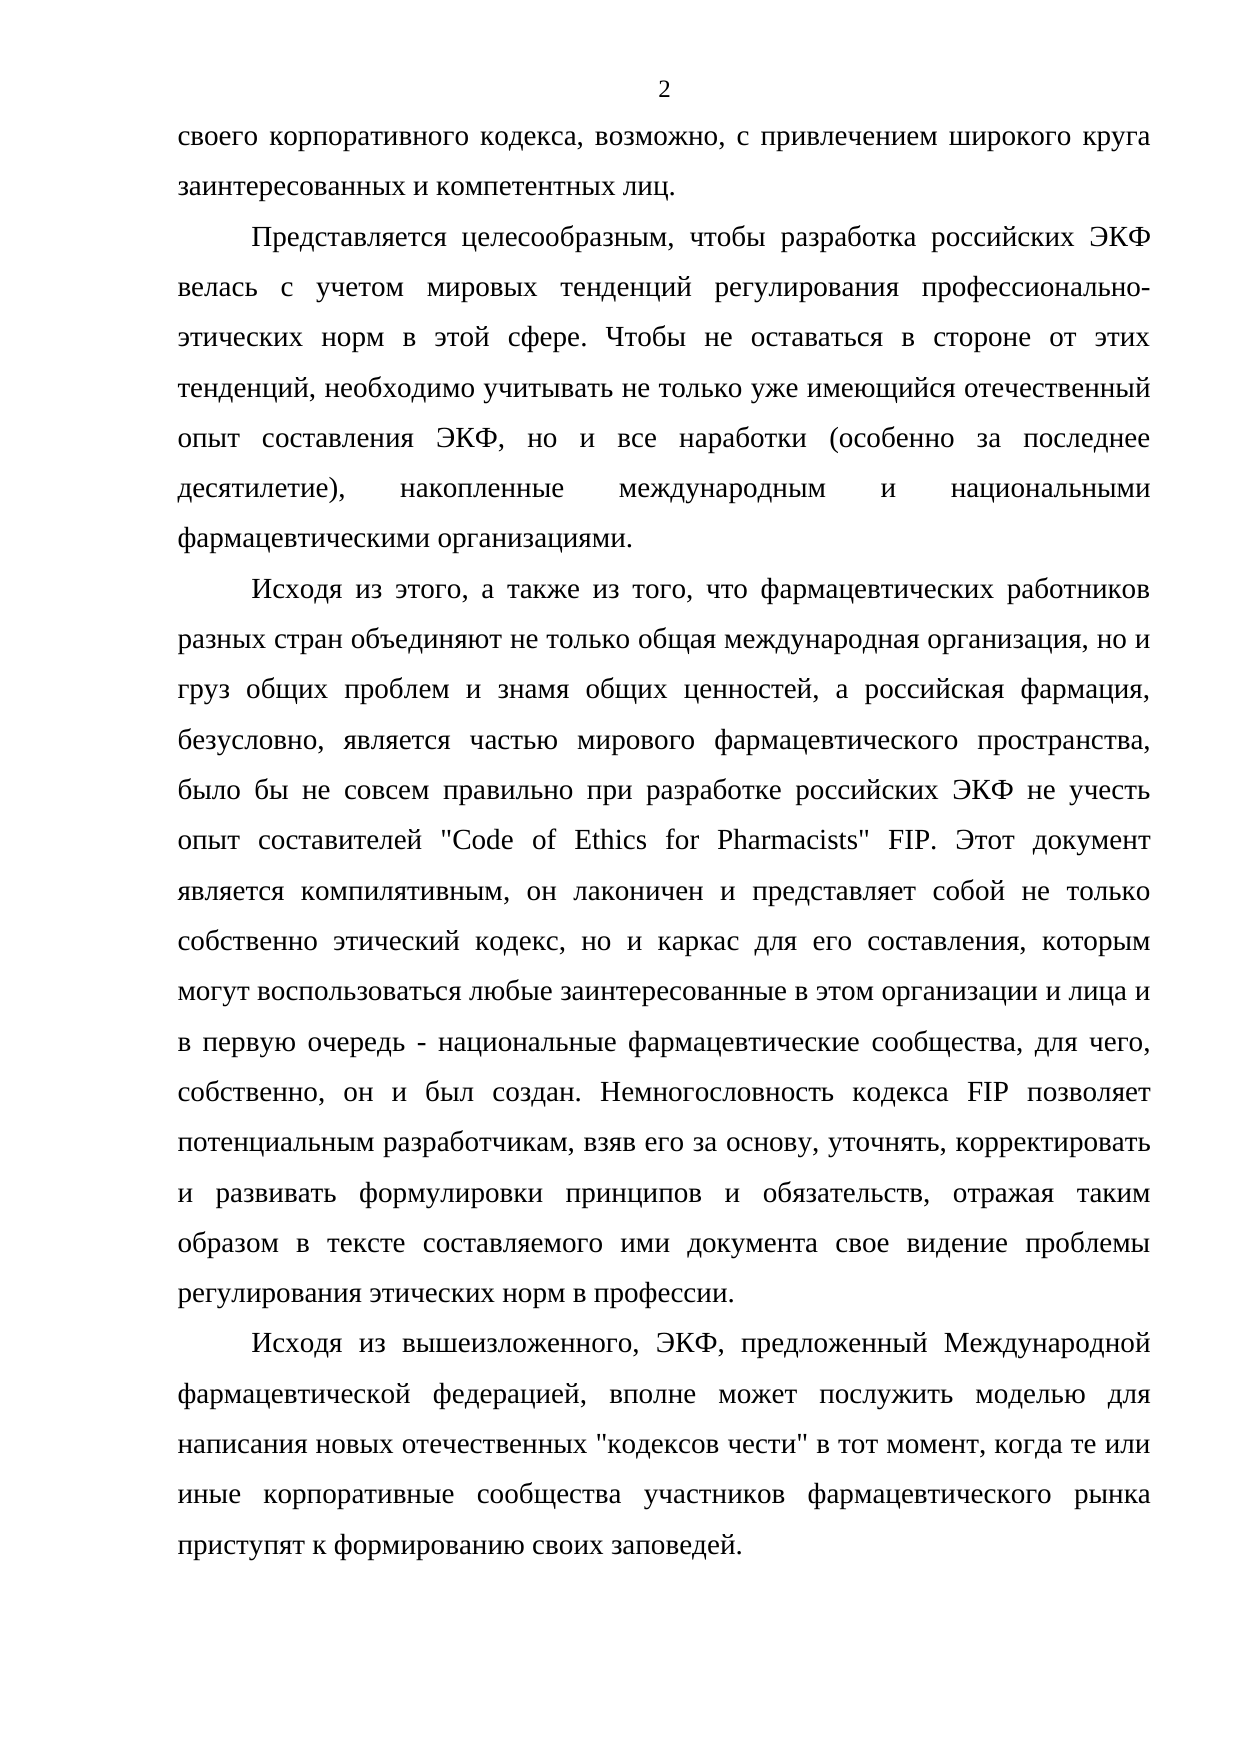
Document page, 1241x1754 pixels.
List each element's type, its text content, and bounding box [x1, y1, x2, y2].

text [177, 118, 1152, 202]
text Представляется целесообразным, чтобы разработка российских ЭКФ велась с учетом мировых тенденций регулирования профессионально-этических норм в этой сфере. Чтобы не оставаться в стороне от этих тенденций, необходимо учитывать не только уже имеющийся отечественный опыт составления ЭКФ, но и все наработки (особенно за последнее десятилетие), накопленные международным и национальными фармацевтическими организациями. [177, 219, 1152, 554]
text Исходя из вышеизложенного, ЭКФ, предложенный Международной фармацевтической федерацией, вполне может послужить моделью для написания новых отечественных "кодексов чести" в тот момент, когда те или иные корпоративные сообщества участников фармацевтического рынка приступят к формированию своих заповедей. [177, 1326, 1152, 1560]
text Исходя из этого, а также из того, что фармацевтических работников разных стран объединяют не только общая международная организация, но и груз общих проблем и знамя общих ценностей, а российская фармация, безусловно, является частью мирового фармацевтического пространства, было бы не совсем правильно при разработке российских ЭКФ не учесть опыт составителей "Code of Ethics for Pharmacists" FIP. Этот документ является компилятивным, он лаконичен и представляет собой не только собственно этический кодекс, но и каркас для его составления, которым могут воспользоваться любые заинтересованные в этом организации и лица и в первую очередь - национальные фармацевтические сообщества, для чего, собственно, он и был создан. Немногословность кодекса FIP позволяет потенциальным разработчикам, взяв его за основу, уточнять, корректировать и развивать формулировки принципов и обязательств, отражая таким образом в тексте составляемого ими документа свое видение проблемы регулирования этических норм в профессии. [177, 571, 1152, 1309]
